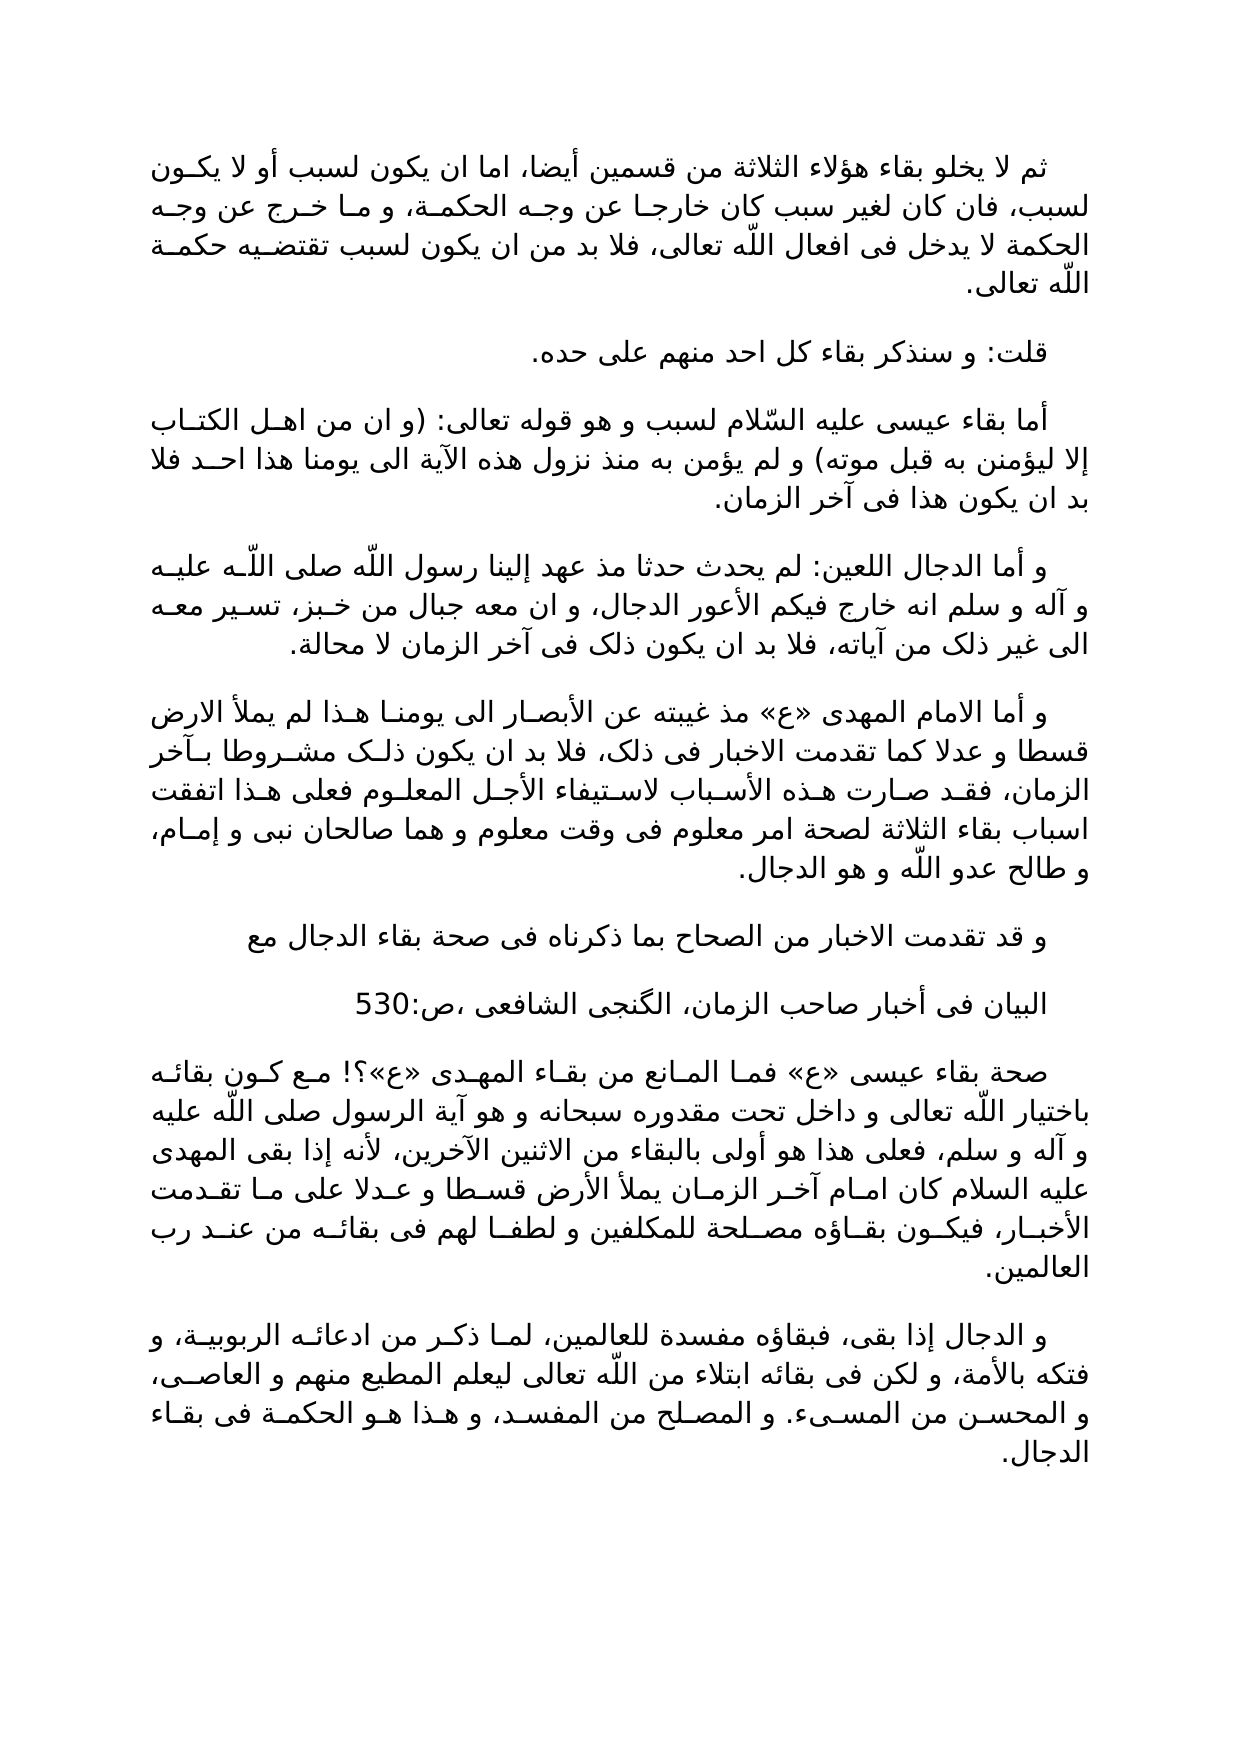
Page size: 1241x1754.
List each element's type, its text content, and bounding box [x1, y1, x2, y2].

text ثم لا یخلو بقاء هؤلاء الثلاثة من قسمین أیضا، اما ان یکون لسبب أو لا یکون لسبب، فان کان لغیر سبب کان خارجا عن وجه الحکمة، و ما خرج عن وجه الحکمة لا یدخل فی افعال اللّه تعالی، فلا بد من ان یکون لسبب تقتضیه حکمة اللّه تعالی. [150, 150, 1090, 301]
text و أما الدجال اللعین: لم یحدث حدثا مذ عهد إلینا رسول اللّه صلی اللّه علیه و آله و سلم انه خارج فیکم الأعور الدجال، و ان معه جبال من خبز، تسیر معه الی غیر ذلک من آیاته، فلا بد ان یکون ذلک فی آخر الزمان لا محالة. [150, 549, 1090, 661]
text البیان فی أخبار صاحب الزمان، الگنجی الشافعی ،ص:530 [150, 987, 1090, 1021]
text صحة بقاء عیسی «ع» فما المانع من بقاء المهدی «ع»؟! مع کون بقائه باختیار اللّه تعالی و داخل تحت مقدوره سبحانه و هو آیة الرسول صلی اللّه علیه و آله و سلم، فعلی هذا هو أولی بالبقاء من الاثنین الآخرین، لأنه إذا بقی المهدی علیه السلام کان امام آخر الزمان یملأ الأرض قسطا و عدلا علی ما تقدمت الأخبار، فیکون بقاؤه مصلحة للمکلفین و لطفا لهم فی بقائه من عند رب العالمین. [150, 1055, 1090, 1284]
text و أما الامام المهدی «ع» مذ غیبته عن الأبصار الی یومنا هذا لم یملأ الارض قسطا و عدلا کما تقدمت الاخبار فی ذلک، فلا بد ان یکون ذلک مشروطا بآخر الزمان، فقد صارت هذه الأسباب لاستیفاء الأجل المعلوم فعلی هذا اتفقت اسباب بقاء الثلاثة لصحة امر معلوم فی وقت معلوم و هما صالحان نبی و إمام، و طالح عدو اللّه و هو الدجال. [150, 695, 1090, 885]
text قلت: و سنذکر بقاء کل احد منهم علی حده. [150, 335, 1090, 369]
text و الدجال إذا بقی، فبقاؤه مفسدة للعالمین، لما ذکر من ادعائه الربوبیة، و فتکه بالأمة، و لکن فی بقائه ابتلاء من اللّه تعالی لیعلم المطیع منهم و العاصی، و المحسن من المسی‌ء. و المصلح من المفسد، و هذا هو الحکمة فی بقاء الدجال. [150, 1318, 1090, 1469]
text أما بقاء عیسی علیه السّلام لسبب و هو قوله تعالی: (و ان من اهل الکتاب إلا لیؤمنن به قبل موته) و لم یؤمن به منذ نزول هذه الآیة الی یومنا هذا احد فلا بد ان یکون هذا فی آخر الزمان. [150, 403, 1090, 515]
text و قد تقدمت الاخبار من الصحاح بما ذکرناه فی صحة بقاء الدجال مع [150, 919, 1090, 953]
